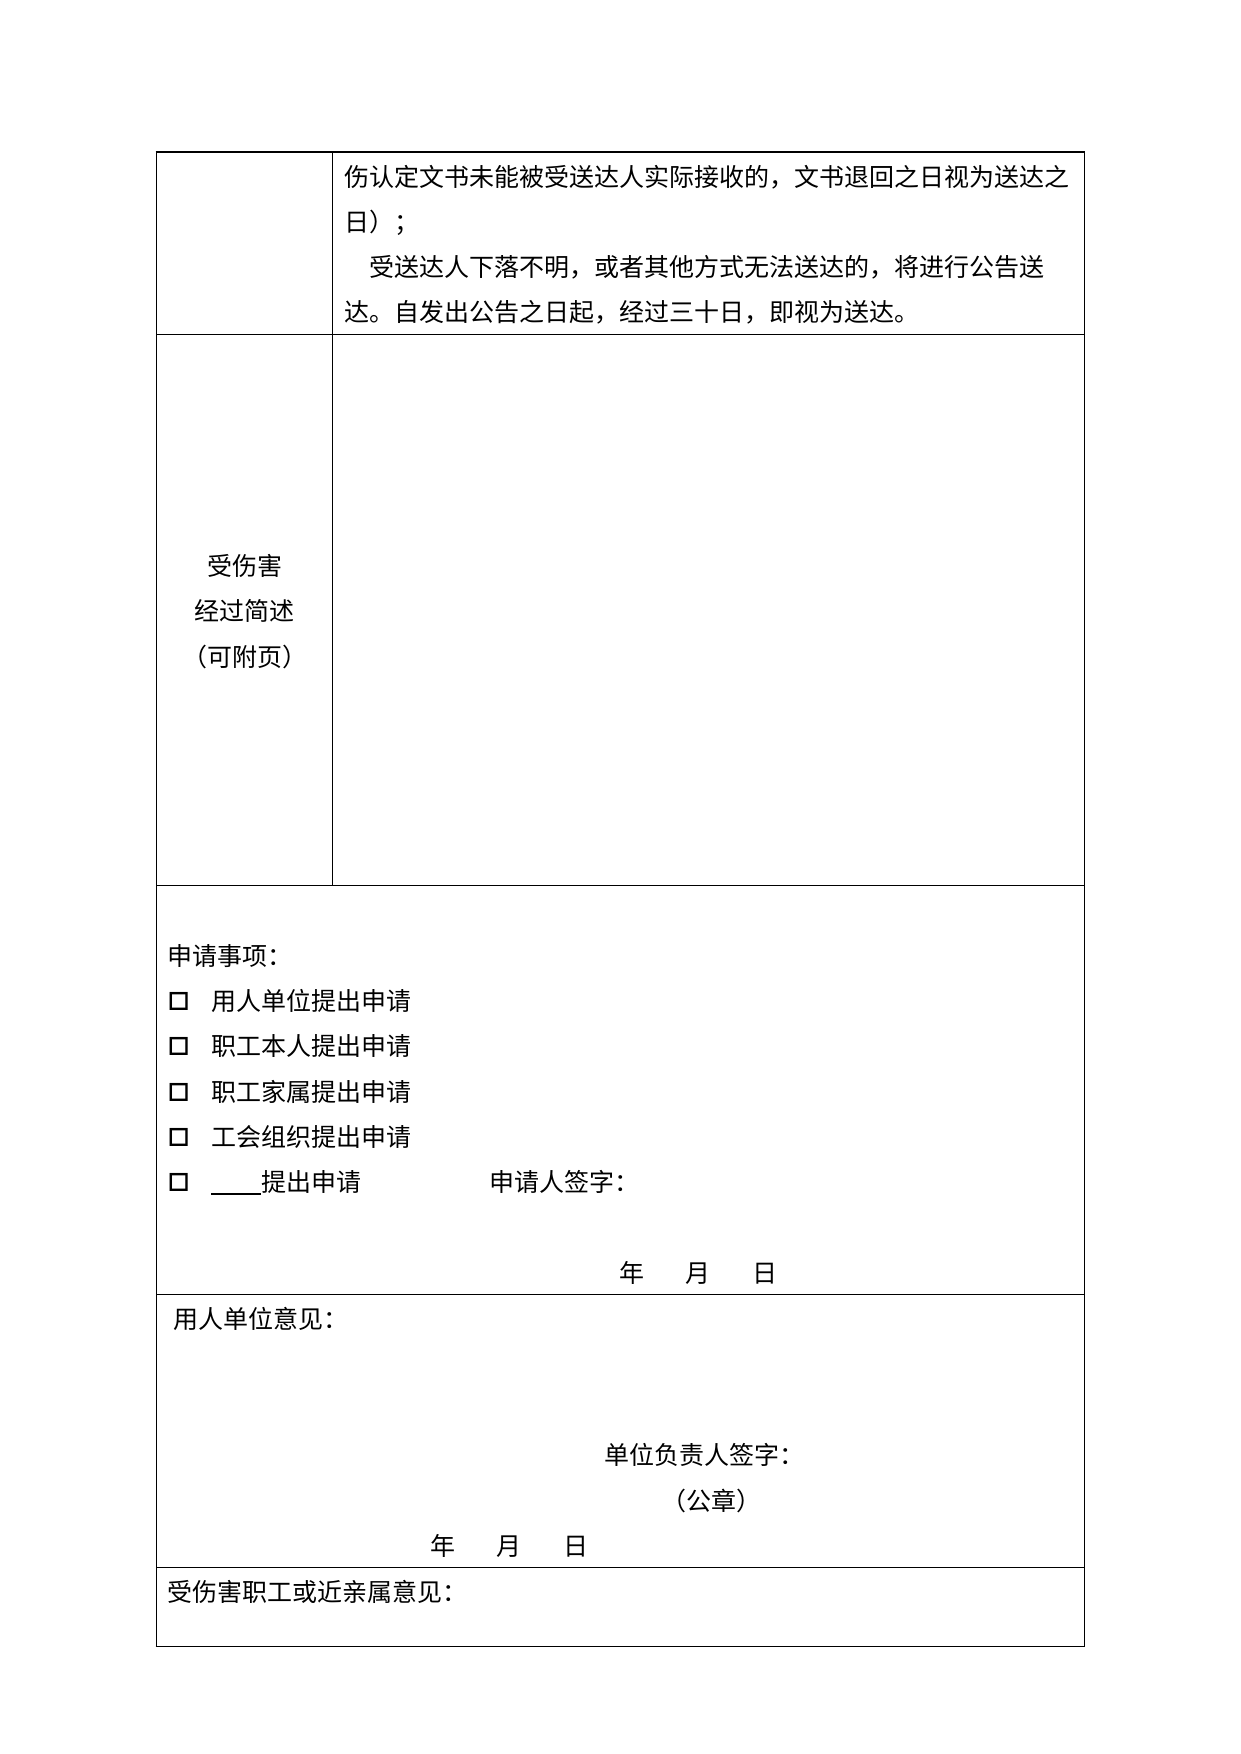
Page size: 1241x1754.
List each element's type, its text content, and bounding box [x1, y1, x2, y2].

table_cell 受伤害 经过简述 （可附页） [157, 335, 332, 885]
table_cell 申请事项： 用人单位提出申请 职工本人提出申请 职工家属提出申请 工会组织提出申请 提出申请 申请人签字： 年 月 日 [157, 886, 1084, 1294]
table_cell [157, 153, 332, 334]
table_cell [157, 1568, 1084, 1646]
table_cell [333, 335, 1084, 885]
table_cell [333, 153, 1084, 334]
table_cell 用人单位意见： 单位负责人签字： （公章） 年 月 日 [157, 1295, 1084, 1567]
